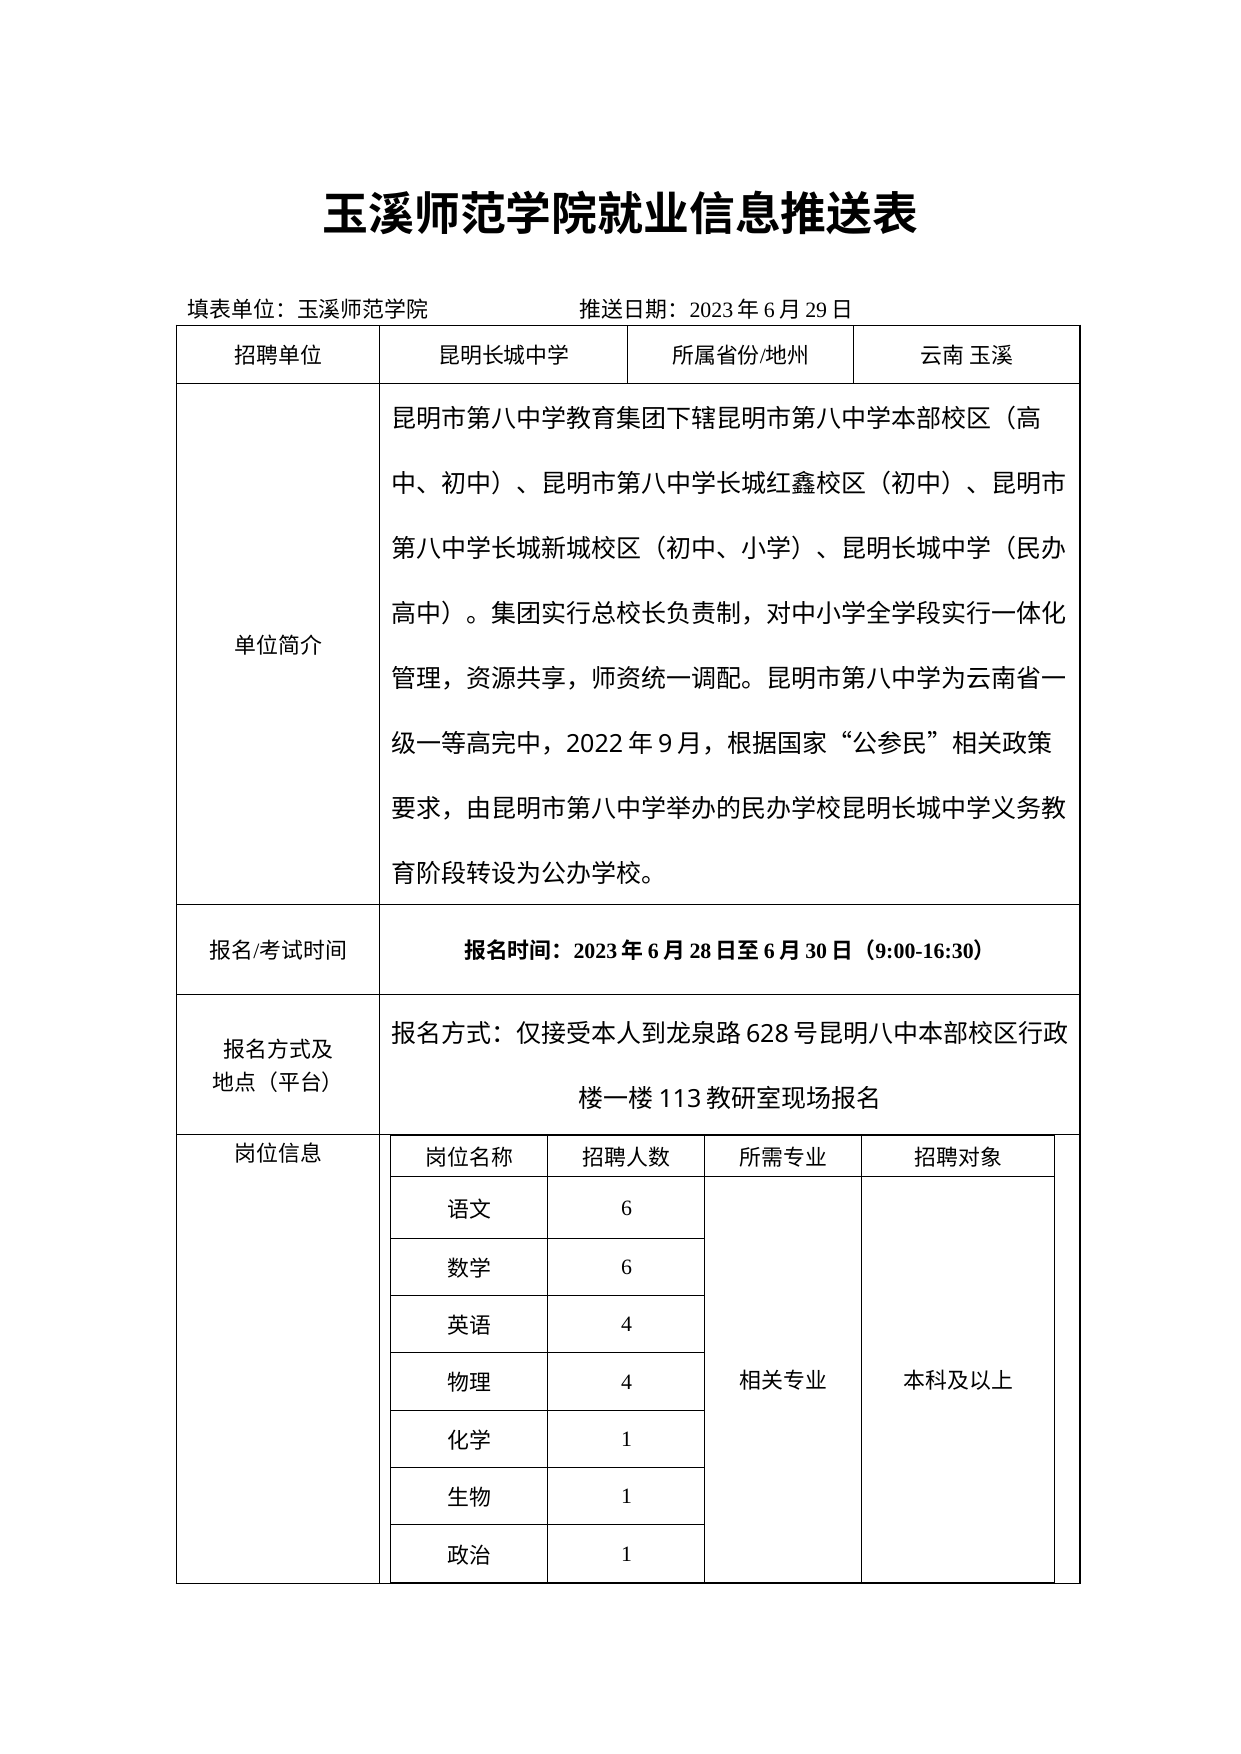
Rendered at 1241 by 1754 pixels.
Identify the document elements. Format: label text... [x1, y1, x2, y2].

table_cell [548, 1136, 704, 1176]
table_cell [548, 1177, 704, 1238]
table_cell [391, 1525, 547, 1582]
table_cell 昆明市第八中学教育集团下辖昆明市第八中学本部校区（高中、初中）、昆明市第八中学长城红鑫校区（初中）、昆明市第八中学长城新城校区（初中、小学）、昆明长城中学（民办高中）。集团实行总校长负责制，对中小学全学段实行一体化管理，资源共享，师资统一调配。昆明市第八中学为云南省一级一等高完中，2022年9月，根据国家“公参民”相关政策要求，由昆明市第八中学举办的民办学校昆明长城中学义务教育阶段转设为公办学校。 [380, 384, 1079, 904]
table_cell [380, 1135, 390, 1583]
table_cell [548, 1411, 704, 1467]
table_cell [391, 1239, 547, 1295]
table_cell [705, 1177, 861, 1582]
table_cell 单位简介 [177, 384, 379, 904]
table_cell [548, 1353, 704, 1410]
table_cell 报名/考试时间 [177, 905, 379, 994]
text 填表单位：玉溪师范学院 推送日期：2023年6月29日 [187, 292, 1053, 324]
table_cell [391, 1177, 547, 1238]
table_cell [1055, 1135, 1079, 1583]
text 玉溪师范学院就业信息推送表 [187, 162, 1053, 259]
table_cell [548, 1525, 704, 1582]
table_cell [548, 1239, 704, 1295]
table_cell [548, 1296, 704, 1352]
table_cell 报名时间：2023年6月28日至6月30日（9:00-16:30） [380, 905, 1079, 994]
table_header 招聘单位 [177, 326, 379, 383]
table_cell [391, 1353, 547, 1410]
table_cell [862, 1136, 1054, 1176]
table_cell 报名方式及 地点（平台） [177, 995, 379, 1134]
table_cell [391, 1296, 547, 1352]
table_header 昆明长城中学 [380, 326, 627, 383]
table_cell [391, 1468, 547, 1524]
table_cell [862, 1177, 1054, 1582]
table_cell [391, 1136, 547, 1176]
table_header 云南 玉溪 [854, 326, 1079, 383]
table_cell [391, 1411, 547, 1467]
table_header 所属省份/地州 [628, 326, 853, 383]
table_cell 报名方式：仅接受本人到龙泉路628号昆明八中本部校区行政楼一楼113教研室现场报名 [380, 995, 1079, 1134]
table_cell [548, 1468, 704, 1524]
table_cell [705, 1136, 861, 1176]
table_cell 岗位信息 [177, 1135, 379, 1583]
